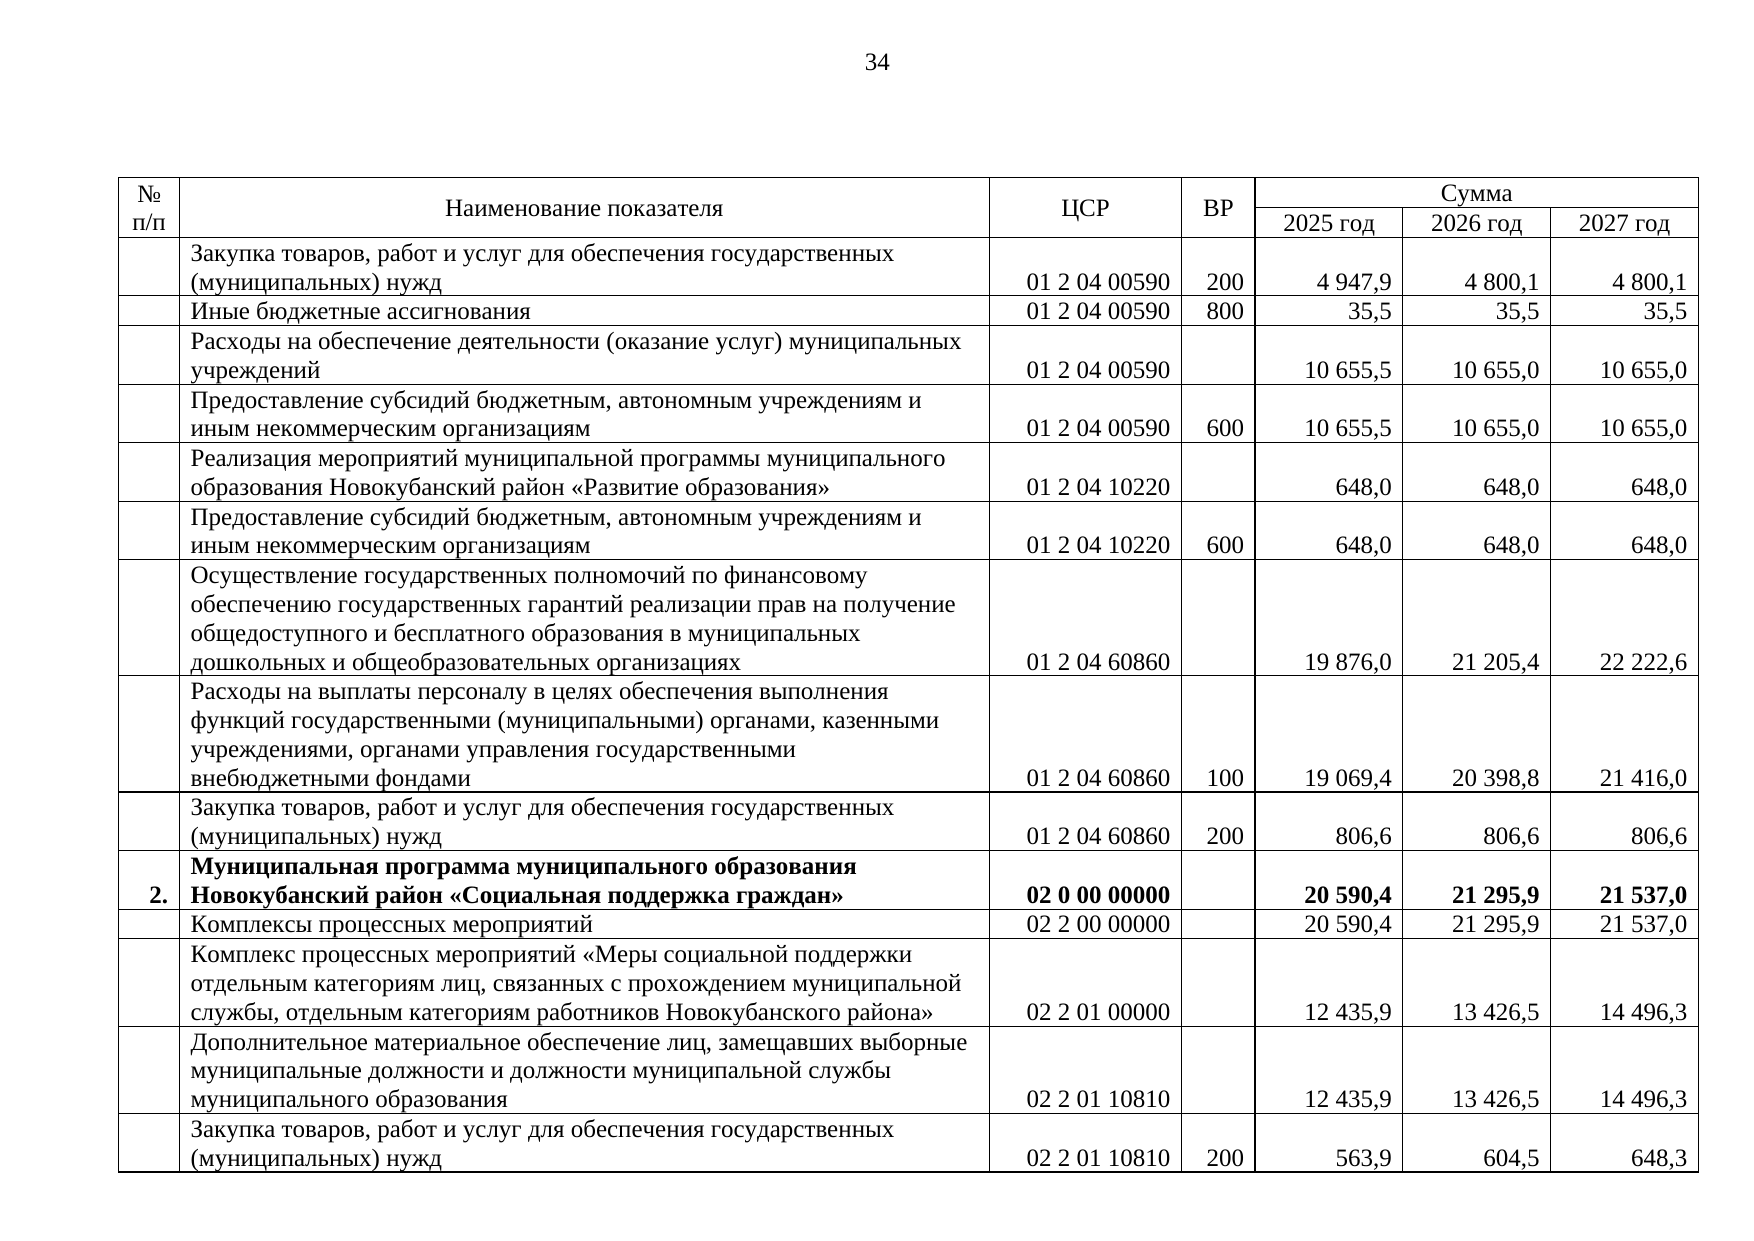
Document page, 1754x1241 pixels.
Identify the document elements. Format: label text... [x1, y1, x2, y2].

table_cell 2027 год [1551, 208, 1698, 237]
table_cell 648,0 [1551, 502, 1698, 559]
table_cell 21 295,9 [1403, 851, 1550, 908]
table_cell [1182, 1027, 1254, 1113]
table_cell [119, 1027, 179, 1113]
table_cell Предоставление субсидий бюджетным, автономным учреждениям и иным некоммерческим организациям [180, 502, 989, 559]
table_cell 21 537,0 [1551, 851, 1698, 908]
table_cell 648,0 [1403, 502, 1550, 559]
table_cell 200 [1182, 238, 1254, 295]
table_cell Комплексы процессных мероприятий [180, 910, 989, 938]
table_cell 10 655,0 [1403, 385, 1550, 442]
table_cell 4 947,9 [1256, 238, 1402, 295]
table_cell 806,6 [1551, 793, 1698, 850]
table_cell 806,6 [1256, 793, 1402, 850]
table_cell 21 537,0 [1551, 910, 1698, 938]
table_cell 02 2 01 00000 [990, 939, 1181, 1026]
table_cell [1182, 560, 1254, 675]
table_cell 4 800,1 [1551, 238, 1698, 295]
table_cell 21 205,4 [1403, 560, 1550, 675]
table_cell [119, 502, 179, 559]
table_header Сумма [1256, 178, 1698, 207]
table_header ЦСР [990, 178, 1181, 237]
table_cell 648,0 [1551, 443, 1698, 501]
table_cell Иные бюджетные ассигнования [180, 296, 989, 325]
table_cell [119, 1114, 179, 1171]
table_cell 604,5 [1403, 1114, 1550, 1171]
table_cell 14 496,3 [1551, 939, 1698, 1026]
table_cell [1182, 851, 1254, 908]
table_cell 10 655,5 [1256, 326, 1402, 384]
table_cell [1182, 939, 1254, 1026]
table_cell 01 2 04 60860 [990, 793, 1181, 850]
table_cell 10 655,0 [1551, 385, 1698, 442]
table_cell 20 590,4 [1256, 910, 1402, 938]
table_cell [119, 238, 179, 295]
table_cell Закупка товаров, работ и услуг для обеспечения государственных (муниципальных) нужд [180, 1114, 989, 1171]
table_cell Расходы на выплаты персоналу в целях обеспечения выполнения функций государственными (муниципальными) органами, казенными учреждениями, органами управления государственными внебюджетными фондами [180, 676, 989, 791]
table_cell 35,5 [1256, 296, 1402, 325]
table_cell 4 800,1 [1403, 238, 1550, 295]
table_cell 21 416,0 [1551, 676, 1698, 791]
table_cell Закупка товаров, работ и услуг для обеспечения государственных (муниципальных) нужд [180, 238, 989, 295]
table_cell 14 496,3 [1551, 1027, 1698, 1113]
table_cell [119, 296, 179, 325]
table_cell [1182, 443, 1254, 501]
table_cell 800 [1182, 296, 1254, 325]
table_cell [119, 793, 179, 850]
table_cell 13 426,5 [1403, 939, 1550, 1026]
table_cell [119, 939, 179, 1026]
table_cell [119, 676, 179, 791]
table_header ВР [1182, 178, 1254, 237]
table_cell 600 [1182, 502, 1254, 559]
table_cell Расходы на обеспечение деятельности (оказание услуг) муниципальных учреждений [180, 326, 989, 384]
table_cell 648,0 [1256, 443, 1402, 501]
table_cell 806,6 [1403, 793, 1550, 850]
table_cell 35,5 [1403, 296, 1550, 325]
table_cell Осуществление государственных полномочий по финансовому обеспечению государственных гарантий реализации прав на получение общедоступного и бесплатного образования в муниципальных дошкольных и общеобразовательных организациях [180, 560, 989, 675]
table_cell 10 655,5 [1256, 385, 1402, 442]
table_cell 02 2 01 10810 [990, 1027, 1181, 1113]
table_cell [119, 443, 179, 501]
table_cell [119, 910, 179, 938]
table_cell [119, 385, 179, 442]
table_cell 2. [119, 851, 179, 908]
table_header № п/п [119, 178, 179, 237]
table_cell 01 2 04 00590 [990, 385, 1181, 442]
table_cell 12 435,9 [1256, 939, 1402, 1026]
table_cell 563,9 [1256, 1114, 1402, 1171]
table_cell Комплекс процессных мероприятий «Меры социальной поддержки отдельным категориям лиц, связанных с прохождением муниципальной службы, отдельным категориям работников Новокубанского района» [180, 939, 989, 1026]
table_cell 20 398,8 [1403, 676, 1550, 791]
table_cell 200 [1182, 793, 1254, 850]
table_cell [1182, 326, 1254, 384]
table_cell 01 2 04 00590 [990, 238, 1181, 295]
table_header Наименование показателя [180, 178, 989, 237]
table_cell 12 435,9 [1256, 1027, 1402, 1113]
table_cell 10 655,0 [1403, 326, 1550, 384]
table_cell Дополнительное материальное обеспечение лиц, замещавших выборные муниципальные должности и должности муниципальной службы муниципального образования [180, 1027, 989, 1113]
table_cell 01 2 04 10220 [990, 502, 1181, 559]
table_cell 19 069,4 [1256, 676, 1402, 791]
table_cell 600 [1182, 385, 1254, 442]
table_cell 20 590,4 [1256, 851, 1402, 908]
table_cell 02 0 00 00000 [990, 851, 1181, 908]
table_cell 100 [1182, 676, 1254, 791]
table_cell 13 426,5 [1403, 1027, 1550, 1113]
table_cell 648,0 [1256, 502, 1402, 559]
table_cell 2025 год [1256, 208, 1402, 237]
table_cell 01 2 04 10220 [990, 443, 1181, 501]
table_cell 648,0 [1403, 443, 1550, 501]
table_cell [119, 560, 179, 675]
table_cell 02 2 01 10810 [990, 1114, 1181, 1171]
table_cell 22 222,6 [1551, 560, 1698, 675]
table_cell 01 2 04 60860 [990, 676, 1181, 791]
table_cell 2026 год [1403, 208, 1550, 237]
table_cell 01 2 04 00590 [990, 296, 1181, 325]
table_cell Реализация мероприятий муниципальной программы муниципального образования Новокубанский район «Развитие образования» [180, 443, 989, 501]
table_cell 200 [1182, 1114, 1254, 1171]
table_cell Закупка товаров, работ и услуг для обеспечения государственных (муниципальных) нужд [180, 793, 989, 850]
table_cell 01 2 04 60860 [990, 560, 1181, 675]
table_cell Муниципальная программа муниципального образования Новокубанский район «Социальная поддержка граждан» [180, 851, 989, 908]
table_cell 01 2 04 00590 [990, 326, 1181, 384]
table_cell 35,5 [1551, 296, 1698, 325]
table_cell Предоставление субсидий бюджетным, автономным учреждениям и иным некоммерческим организациям [180, 385, 989, 442]
table_cell 02 2 00 00000 [990, 910, 1181, 938]
table_cell 19 876,0 [1256, 560, 1402, 675]
table_cell 21 295,9 [1403, 910, 1550, 938]
table_cell [119, 326, 179, 384]
table_cell [1182, 910, 1254, 938]
table_cell 10 655,0 [1551, 326, 1698, 384]
table_cell 648,3 [1551, 1114, 1698, 1171]
